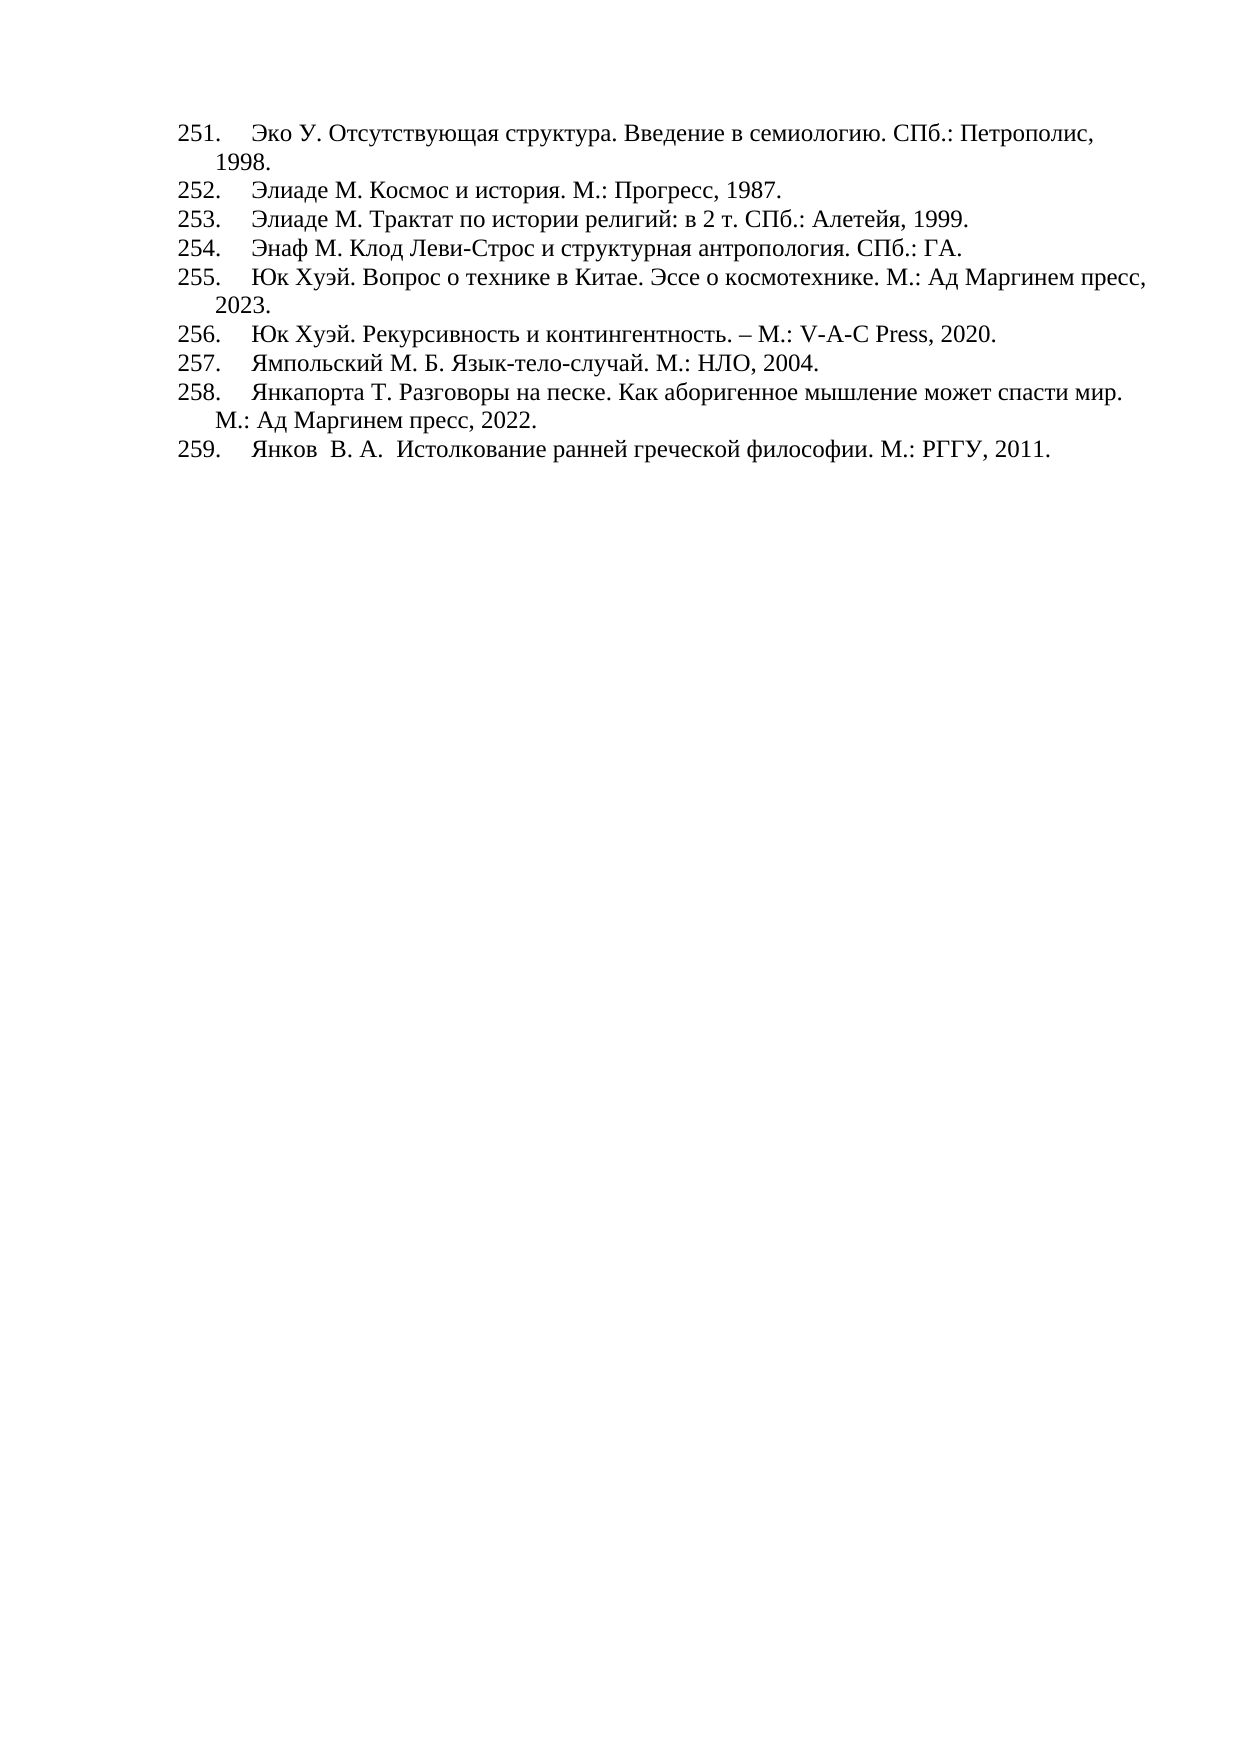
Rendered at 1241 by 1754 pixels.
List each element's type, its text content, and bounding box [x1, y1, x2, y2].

list Энаф М. Клод Леви-Строс и структурная антропология. СПб.: ГА. [177, 233, 1152, 262]
list Элиаде М. Космос и история. М.: Прогресс, 1987. [177, 176, 1152, 204]
list Юк Хуэй. Рекурсивность и контингентность. – М.: V-A-C Press, 2020. [177, 319, 1152, 348]
list Янкапорта Т. Разговоры на песке. Как аборигенное мышление может спасти мир. М.: Ад Маргинем пресс, 2022. [177, 377, 1152, 434]
list Юк Хуэй. Вопрос о технике в Китае. Эссе о космотехнике. М.: Ад Маргинем пресс, 2023. [177, 262, 1152, 319]
list Ямпольский М. Б. Язык-тело-случай. М.: НЛО, 2004. [177, 348, 1152, 377]
list Янков В. А. Истолкование ранней греческой философии. М.: РГГУ, 2011. [177, 434, 1152, 463]
list Элиаде М. Трактат по истории религий: в 2 т. СПб.: Алетейя, 1999. [177, 204, 1152, 233]
list Эко У. Отсутствующая структура. Введение в семиологию. СПб.: Петрополис, 1998. [177, 118, 1152, 176]
